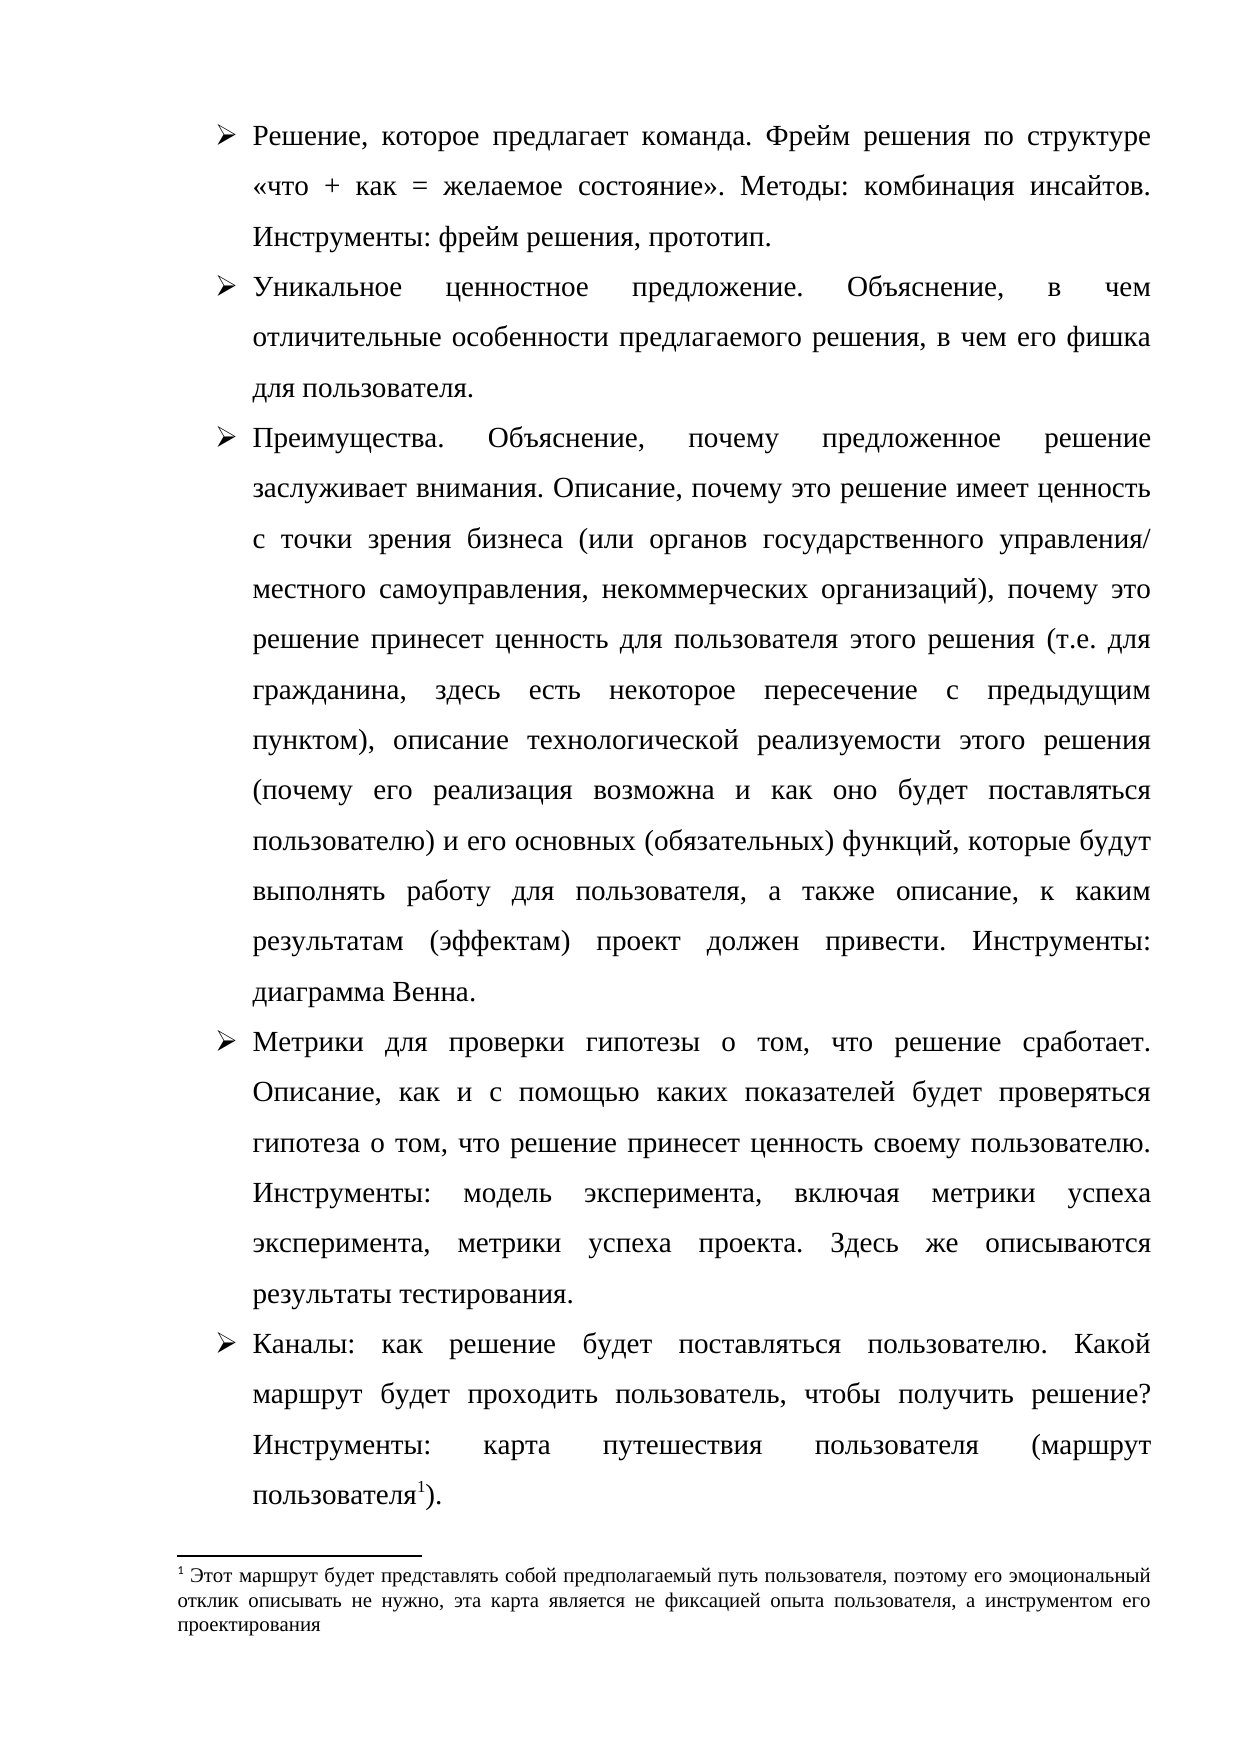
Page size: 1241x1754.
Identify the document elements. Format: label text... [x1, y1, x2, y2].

list Каналы: как решение будет поставляться пользователю. Какой маршрут будет проходить пользователь, чтобы получить решение? Инструменты: карта путешествия пользователя (маршрут пользователя). [215, 1326, 1152, 1511]
list Метрики для проверки гипотезы о том, что решение сработает. Описание, как и с помощью каких показателей будет проверяться гипотеза о том, что решение принесет ценность своему пользователю. Инструменты: модель эксперимента, включая метрики успеха эксперимента, метрики успеха проекта. Здесь же описываются результаты тестирования. [215, 1024, 1152, 1309]
list Преимущества. Объяснение, почему предложенное решение заслуживает внимания. Описание, почему это решение имеет ценность с точки зрения бизнеса (или органов государственного управления/ местного самоуправления, некоммерческих организаций), почему это решение принесет ценность для пользователя этого решения (т.е. для гражданина, здесь есть некоторое пересечение с предыдущим пунктом), описание технологической реализуемости этого решения (почему его реализация возможна и как оно будет поставляться пользователю) и его основных (обязательных) функций, которые будут выполнять работу для пользователя, а также описание, к каким результатам (эффектам) проект должен привести. Инструменты: диаграмма Венна. [215, 420, 1152, 1007]
list Уникальное ценностное предложение. Объяснение, в чем отличительные особенности предлагаемого решения, в чем его фишка для пользователя. [215, 269, 1152, 403]
list Решение, которое предлагает команда. Фрейм решения по структуре «что + как = желаемое состояние». Методы: комбинация инсайтов. Инструменты: фрейм решения, прототип. [215, 118, 1152, 252]
